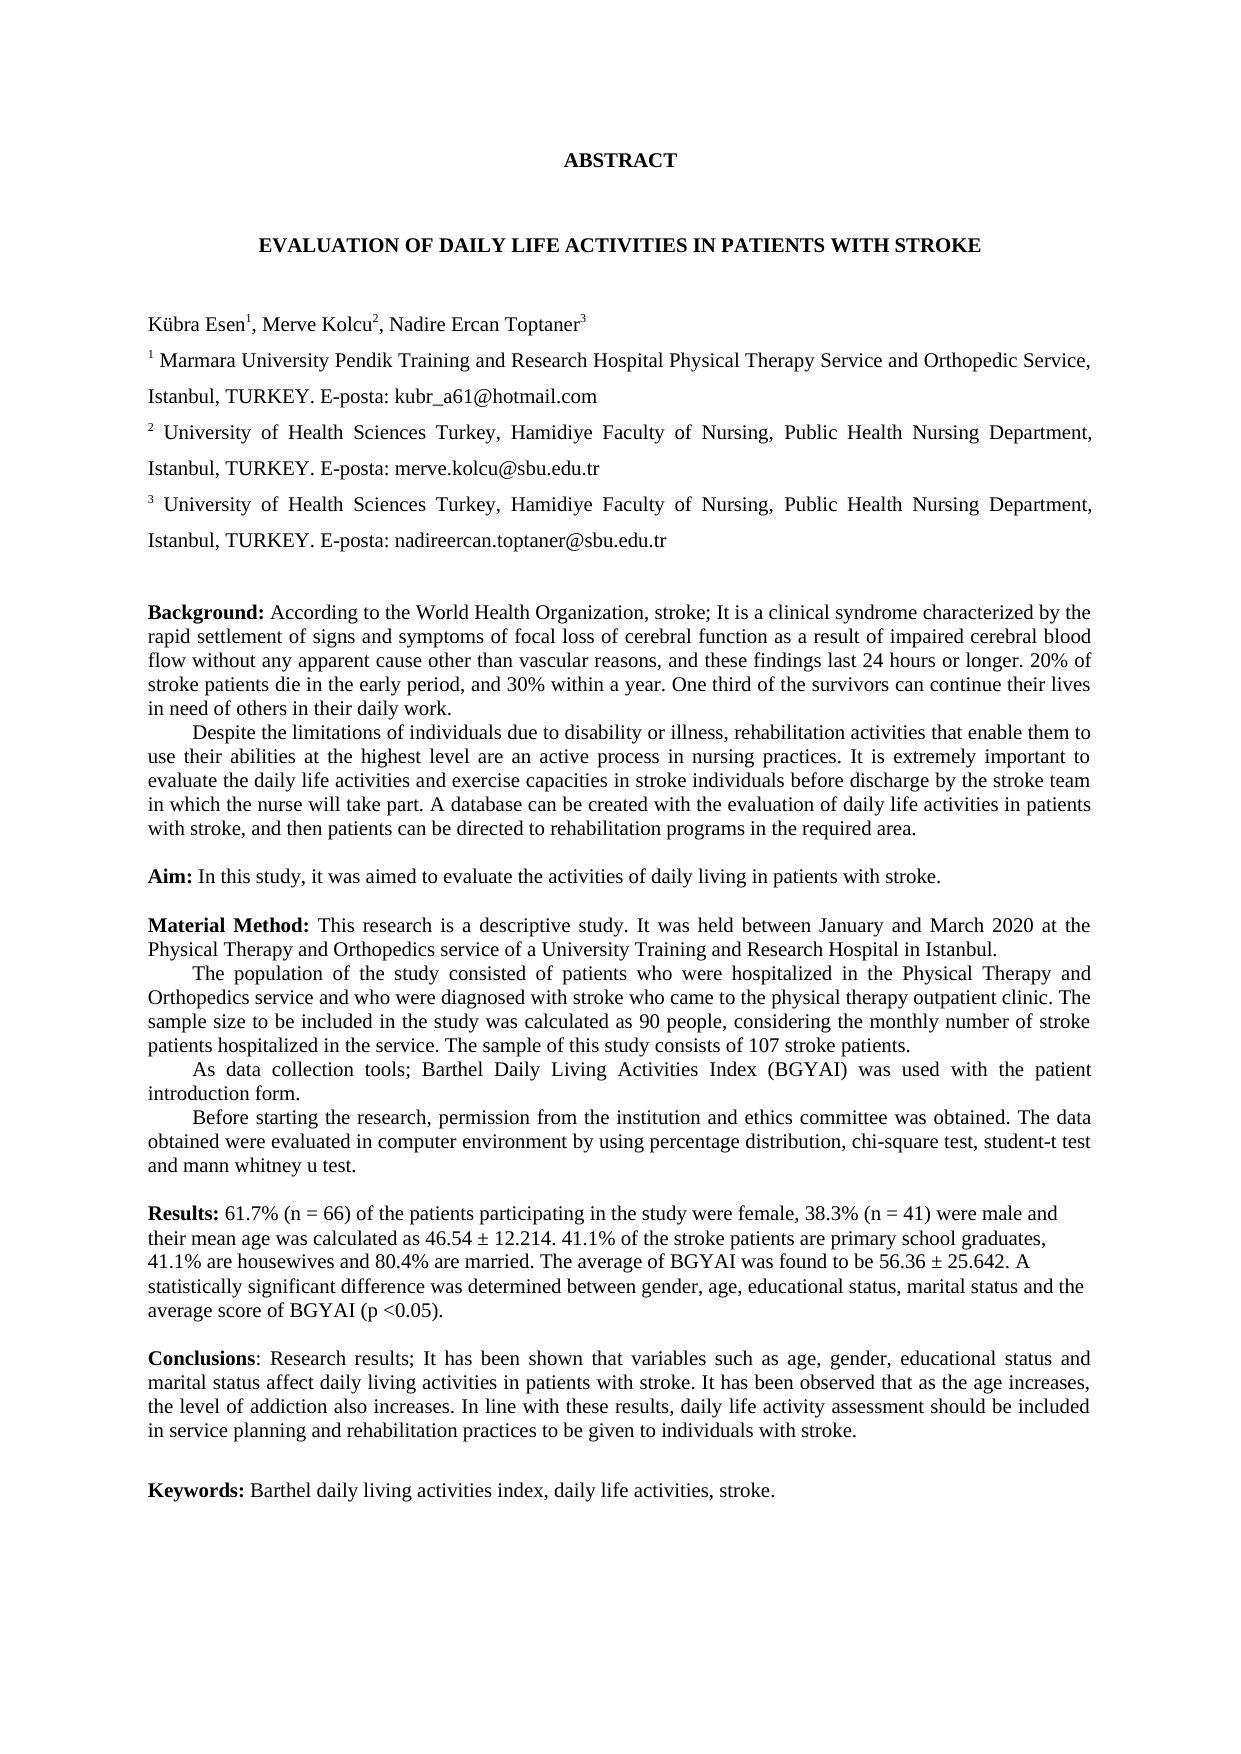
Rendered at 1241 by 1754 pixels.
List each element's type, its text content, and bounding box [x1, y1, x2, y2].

text Keywords: Barthel daily living activities index, daily life activities, stroke. [148, 1478, 1093, 1502]
text Despite the limitations of individuals due to disability or illness, rehabilitation activities that enable them to use their abilities at the highest level are an active process in nursing practices. It is extremely important to evaluate the daily life activities and exercise capacities in stroke individuals before discharge by the stroke team in which the nurse will take part. A database can be created with the evaluation of daily life activities in patients with stroke, and then patients can be directed to rehabilitation programs in the required area. [148, 720, 1093, 840]
text Material Method: This research is a descriptive study. It was held between January and March 2020 at the Physical Therapy and Orthopedics service of a University Training and Research Hospital in Istanbul. [148, 913, 1093, 961]
text As data collection tools; Barthel Daily Living Activities Index (BGYAI) was used with the patient introduction form. [148, 1057, 1093, 1105]
text Results: 61.7% (n = 66) of the patients participating in the study were female, 38.3% (n = 41) were male and their mean age was calculated as 46.54 ± 12.214. 41.1% of the stroke patients are primary school graduates, 41.1% are housewives and 80.4% are married. The average of BGYAI was found to be 56.36 ± 25.642. A statistically significant difference was determined between gender, age, educational status, marital status and the average score of BGYAI (p <0.05). [148, 1201, 1093, 1322]
text 2 University of Health Sciences Turkey, Hamidiye Faculty of Nursing, Public Health Nursing Department, Istanbul, TURKEY. E-posta: merve.kolcu@sbu.edu.tr [148, 419, 1093, 480]
text Aim: In this study, it was aimed to evaluate the activities of daily living in patients with stroke. [148, 864, 1093, 888]
text 1 Marmara University Pendik Training and Research Hospital Physical Therapy Service and Orthopedic Service, Istanbul, TURKEY. E-posta: kubr_a61@hotmail.com [148, 347, 1093, 408]
text Before starting the research, permission from the institution and ethics committee was obtained. The data obtained were evaluated in computer environment by using percentage distribution, chi-square test, student-t test and mann whitney u test. [148, 1105, 1093, 1177]
text The population of the study consisted of patients who were hospitalized in the Physical Therapy and Orthopedics service and who were diagnosed with stroke who came to the physical therapy outpatient clinic. The sample size to be included in the study was calculated as 90 people, considering the monthly number of stroke patients hospitalized in the service. The sample of this study consists of 107 stroke patients. [148, 961, 1093, 1057]
text Conclusions: Research results; It has been shown that variables such as age, gender, educational status and marital status affect daily living activities in patients with stroke. It has been observed that as the age increases, the level of addiction also increases. In line with these results, daily life activity assessment should be included in service planning and rehabilitation practices to be given to individuals with stroke. [148, 1346, 1093, 1442]
text Kübra Esen1, Merve Kolcu2, Nadire Ercan Toptaner3 [148, 311, 1093, 336]
text EVALUATION OF DAILY LIFE ACTIVITIES IN PATIENTS WITH STROKE [148, 233, 1093, 257]
text 3 University of Health Sciences Turkey, Hamidiye Faculty of Nursing, Public Health Nursing Department, Istanbul, TURKEY. E-posta: nadireercan.toptaner@sbu.edu.tr [148, 492, 1093, 552]
text Background: According to the World Health Organization, stroke; It is a clinical syndrome characterized by the rapid settlement of signs and symptoms of focal loss of cerebral function as a result of impaired cerebral blood flow without any apparent cause other than vascular reasons, and these findings last 24 hours or longer. 20% of stroke patients die in the early period, and 30% within a year. One third of the survivors can continue their lives in need of others in their daily work. [148, 600, 1093, 720]
text ABSTRACT [148, 148, 1093, 172]
